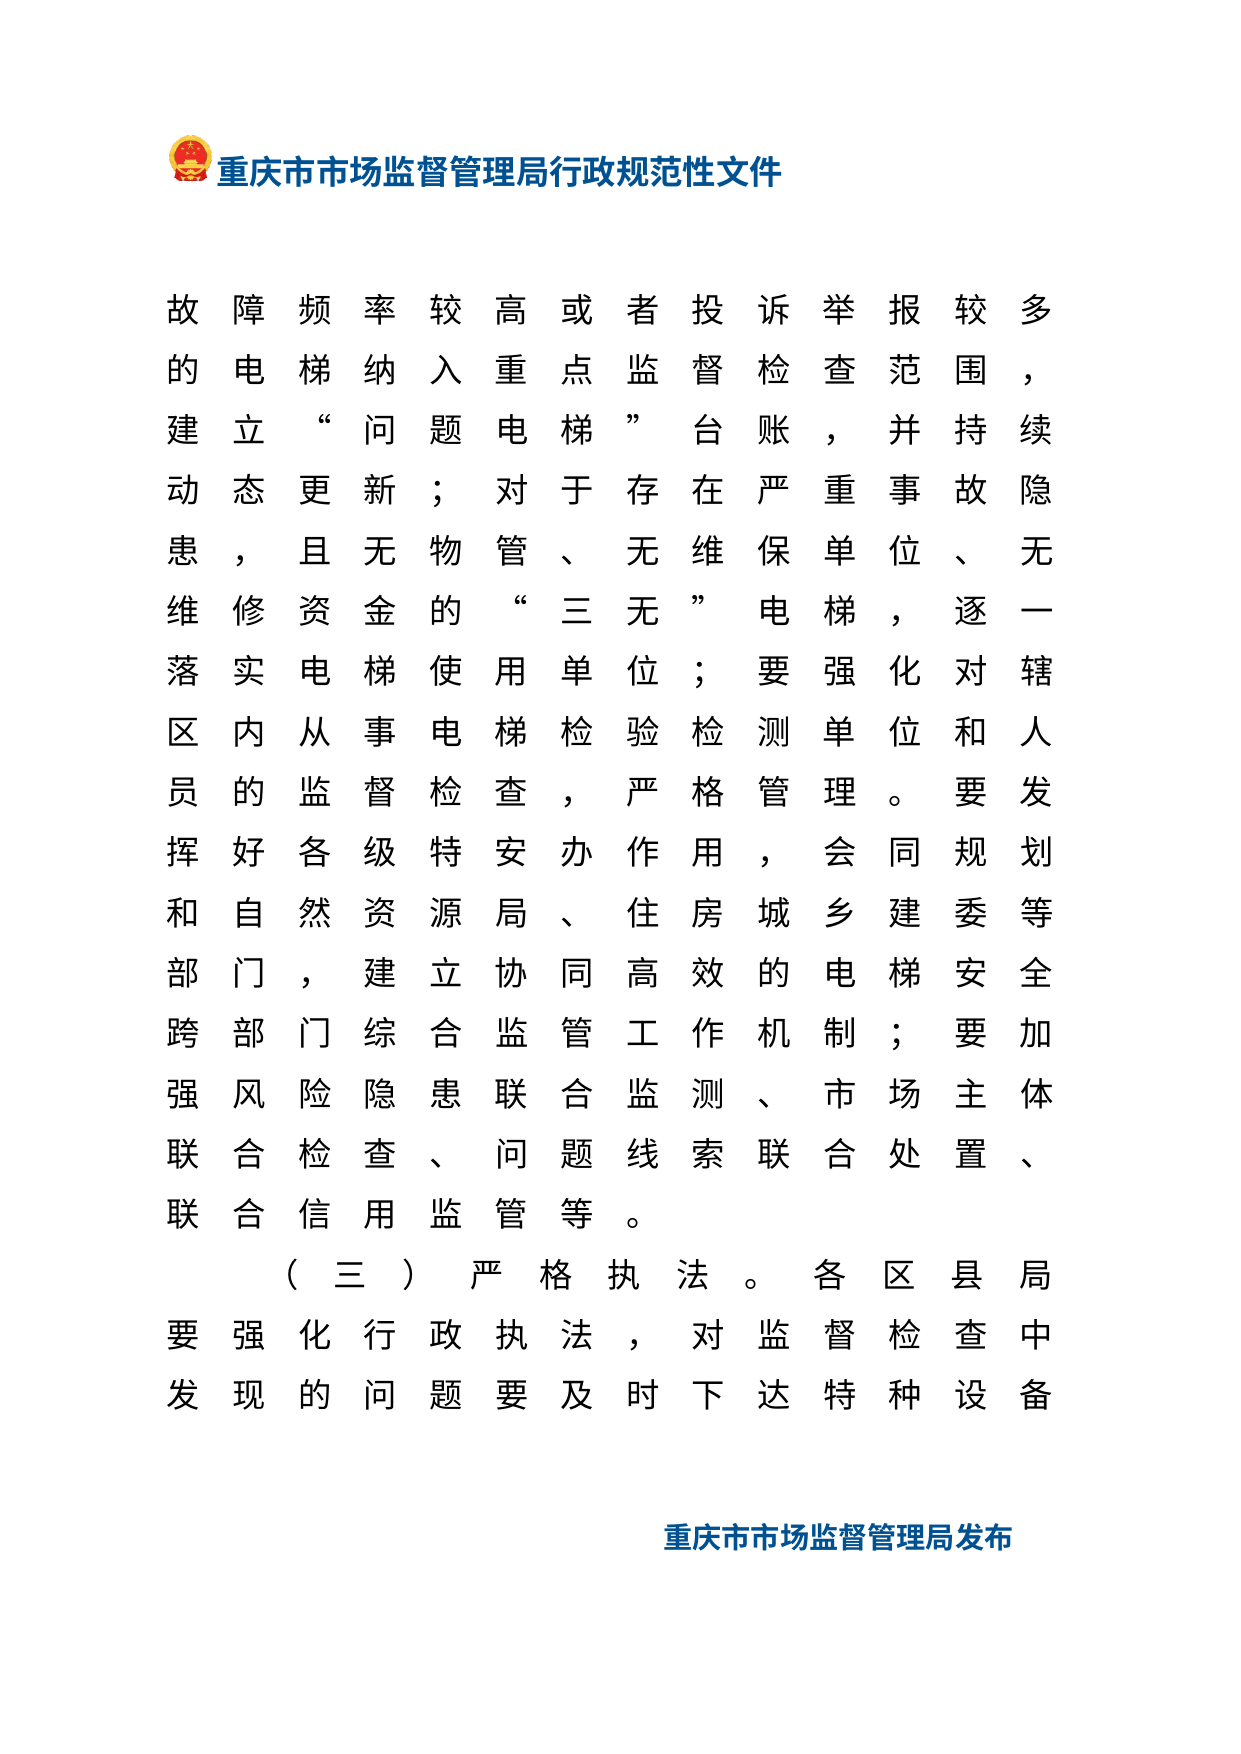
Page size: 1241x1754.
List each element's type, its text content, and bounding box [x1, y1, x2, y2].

text （三）严格执法。各区县局要强化行政执法，对监督检查中发现的问题要及时下达特种设备安全监察指令书，督促限期整改；对电梯检验检测结论为不合格或为不符合的电梯，要停止使用并协同镇街督促立即整改。对没有立行立改，真抓实改，限时整改到位的，要严格依据《办法》和有关法律法规实施处罚。 [167, 1242, 1085, 1423]
picture [165, 133, 216, 185]
